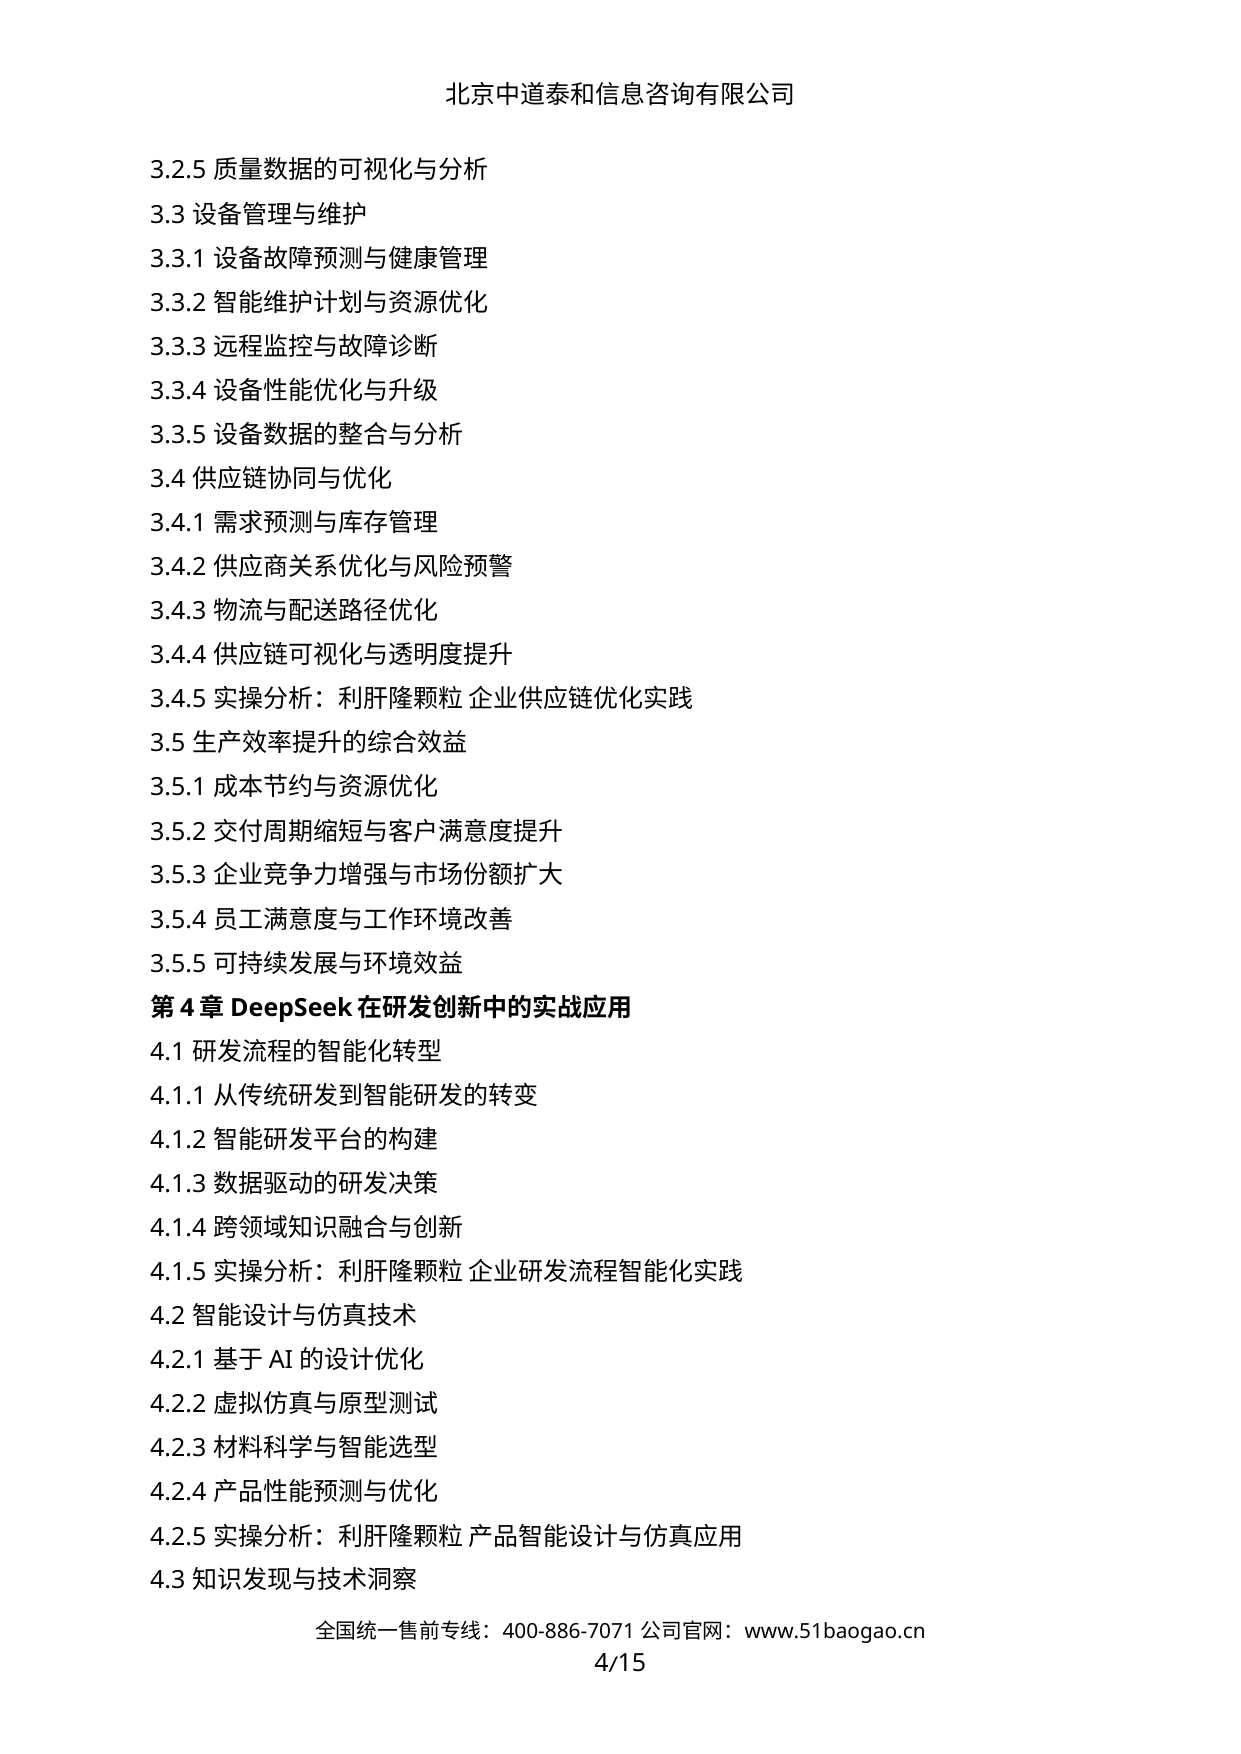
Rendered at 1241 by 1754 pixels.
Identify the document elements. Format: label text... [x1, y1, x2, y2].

text 3.2.5 质量数据的可视化与分析 [150, 150, 1090, 186]
text 3.3.2 智能维护计划与资源优化 [150, 282, 1090, 318]
text 3.4.2 供应商关系优化与风险预警 [150, 547, 1090, 583]
text 4.1.5 实操分析：利肝隆颗粒 企业研发流程智能化实践 [150, 1252, 1090, 1288]
text 3.4 供应链协同与优化 [150, 458, 1090, 495]
text 3.5.2 交付周期缩短与客户满意度提升 [150, 811, 1090, 847]
text 3.3.5 设备数据的整合与分析 [150, 414, 1090, 451]
text 3.5.5 可持续发展与环境效益 [150, 943, 1090, 979]
text 3.3 设备管理与维护 [150, 194, 1090, 230]
text 4.2 智能设计与仿真技术 [150, 1296, 1090, 1332]
text 4.3 知识发现与技术洞察 [150, 1560, 1090, 1596]
text 4.2.5 实操分析：利肝隆颗粒 产品智能设计与仿真应用 [150, 1516, 1090, 1552]
text 3.3.1 设备故障预测与健康管理 [150, 238, 1090, 274]
text 4.1.1 从传统研发到智能研发的转变 [150, 1075, 1090, 1112]
text 3.5.1 成本节约与资源优化 [150, 767, 1090, 803]
text 3.3.4 设备性能优化与升级 [150, 370, 1090, 407]
text 3.3.3 远程监控与故障诊断 [150, 326, 1090, 362]
text 第4章 DeepSeek在研发创新中的实战应用 [150, 987, 1090, 1023]
text 3.4.4 供应链可视化与透明度提升 [150, 635, 1090, 671]
text 3.4.5 实操分析：利肝隆颗粒 企业供应链优化实践 [150, 679, 1090, 715]
text 4.1.3 数据驱动的研发决策 [150, 1163, 1090, 1200]
text 4.2.4 产品性能预测与优化 [150, 1472, 1090, 1508]
text 4.1.4 跨领域知识融合与创新 [150, 1207, 1090, 1244]
text 4.2.3 材料科学与智能选型 [150, 1428, 1090, 1464]
text 4.2.2 虚拟仿真与原型测试 [150, 1384, 1090, 1420]
text 4.1 研发流程的智能化转型 [150, 1031, 1090, 1067]
text 3.5.4 员工满意度与工作环境改善 [150, 899, 1090, 935]
text 3.5 生产效率提升的综合效益 [150, 723, 1090, 759]
text 3.4.1 需求预测与库存管理 [150, 502, 1090, 539]
text 4.2.1 基于 AI 的设计优化 [150, 1340, 1090, 1376]
text 3.4.3 物流与配送路径优化 [150, 591, 1090, 627]
text 4.1.2 智能研发平台的构建 [150, 1119, 1090, 1156]
text 3.5.3 企业竞争力增强与市场份额扩大 [150, 855, 1090, 891]
